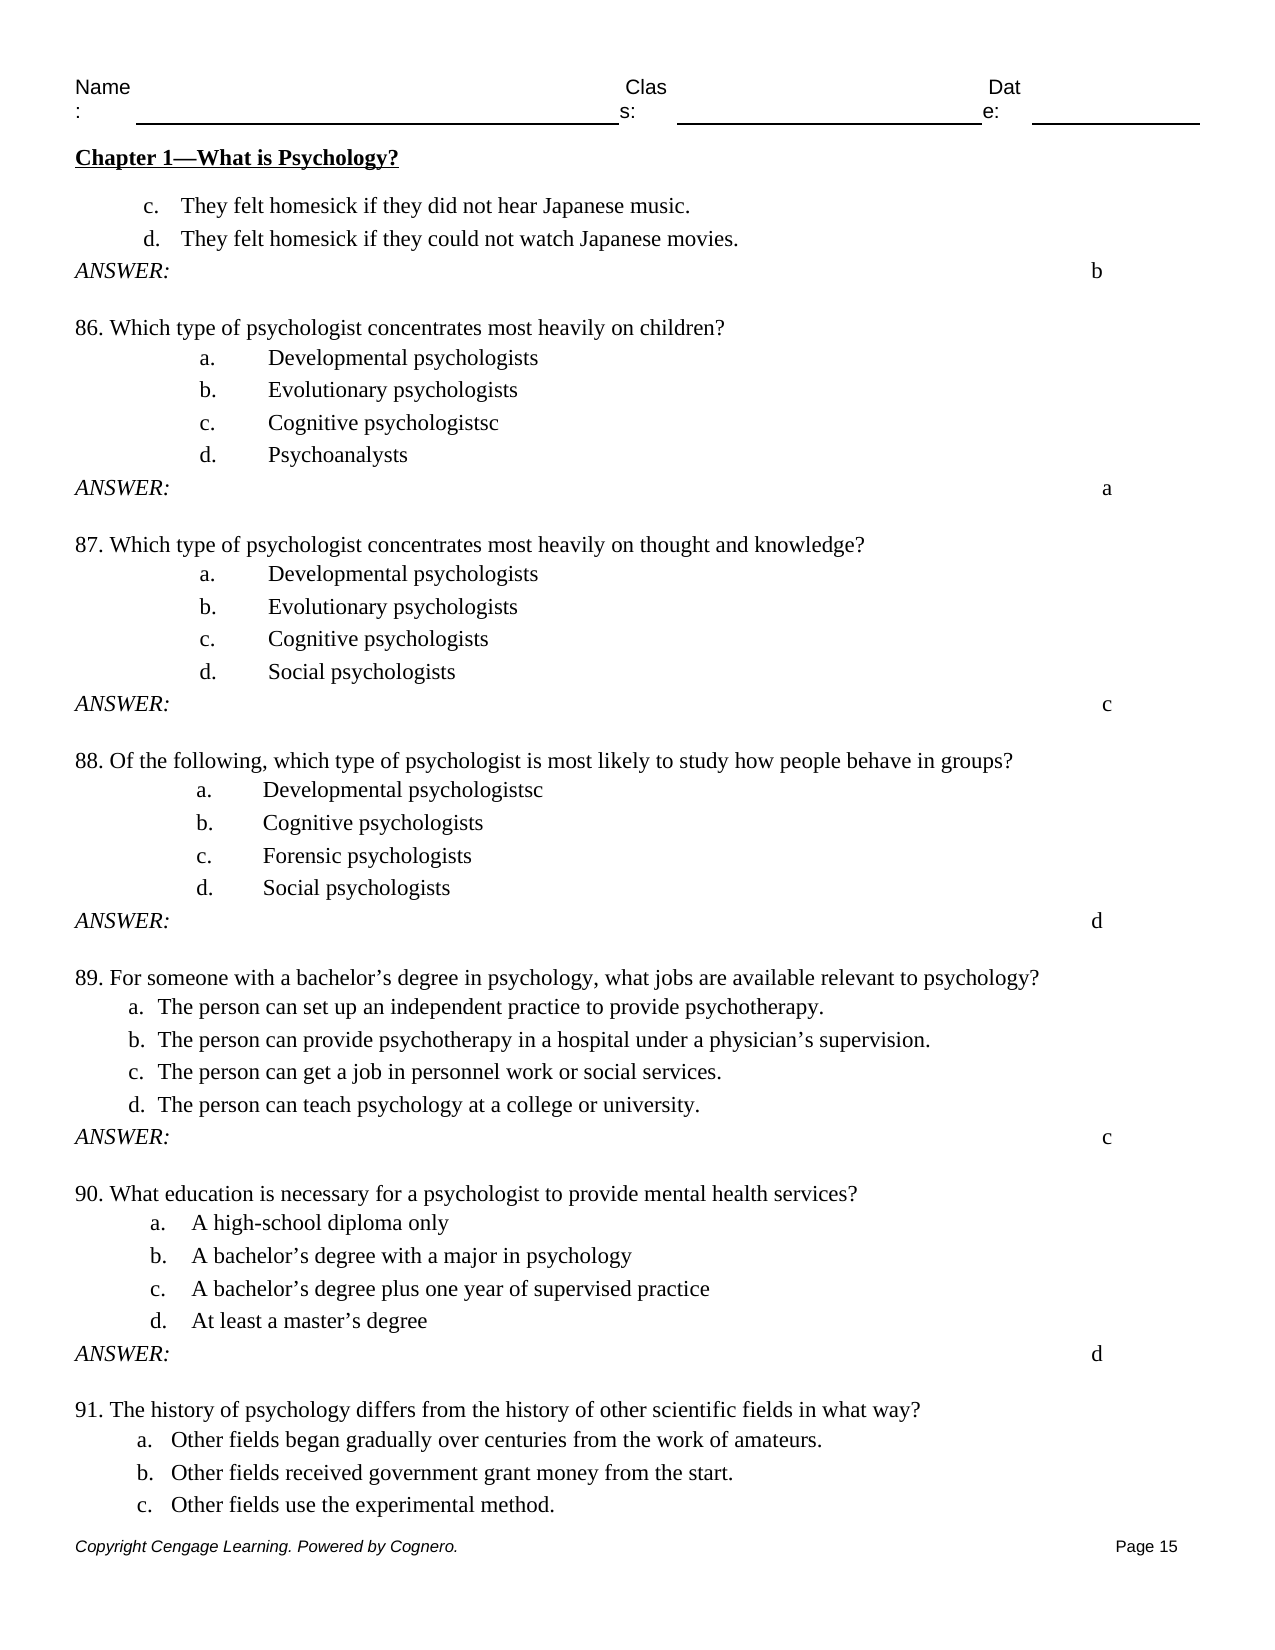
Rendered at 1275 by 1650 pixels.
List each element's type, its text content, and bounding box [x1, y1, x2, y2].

table_header 90. ​What education is necessary for a psychologist to provide mental health services? [75, 1180, 1200, 1369]
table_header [75, 1396, 1200, 1521]
table_header 89. ​For someone with a bachelor’s degree in psychology, what jobs are available relevant to psychology? [75, 964, 1200, 1153]
table_header 88. Of the following, which type of psychologist is most likely to study how people behave in groups?​ [75, 747, 1200, 937]
table_header 87. ​Which type of psychologist concentrates most heavily on thought and knowledge? [75, 531, 1200, 720]
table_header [75, 189, 1200, 287]
table_header 86. ​Which type of psychologist concentrates most heavily on children? [75, 314, 1200, 504]
